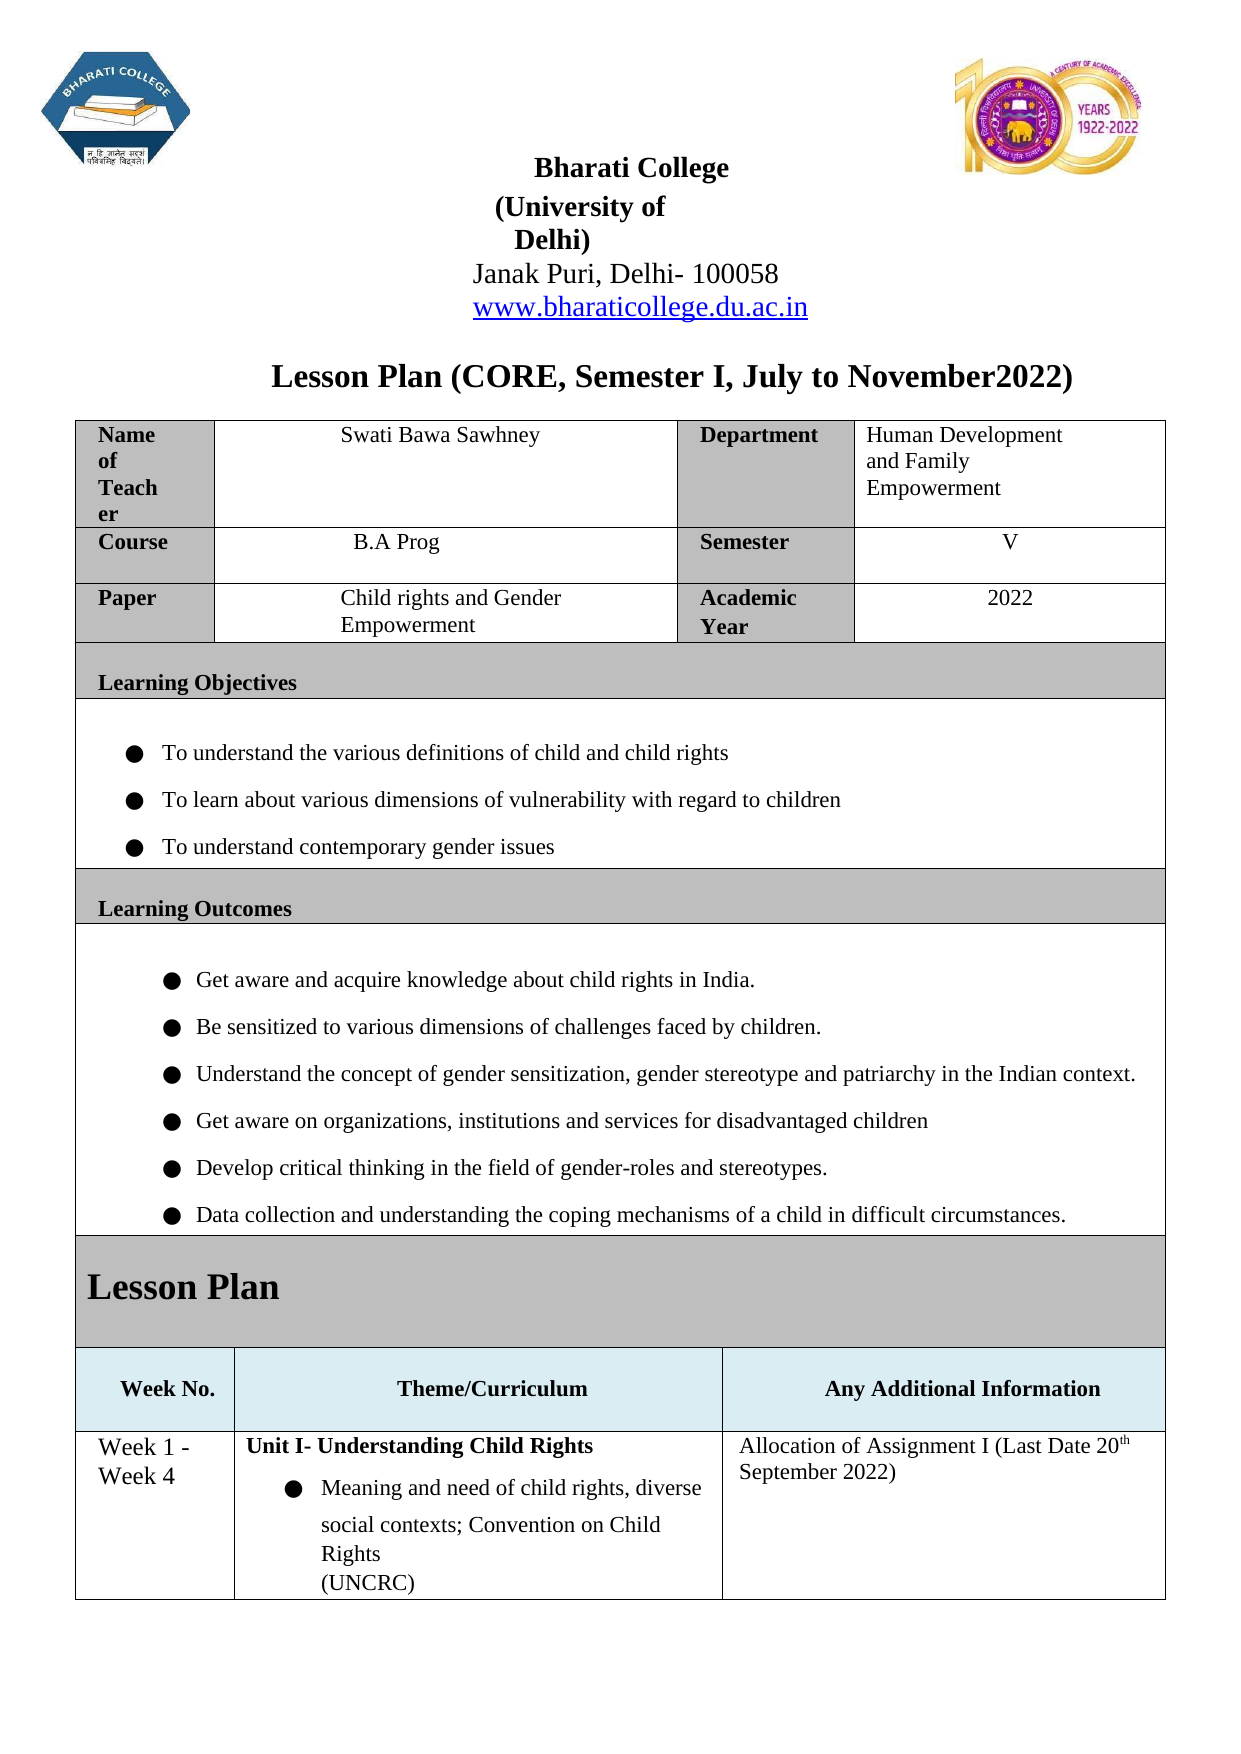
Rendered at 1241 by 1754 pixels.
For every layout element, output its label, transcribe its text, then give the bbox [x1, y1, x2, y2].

table_cell Get aware and acquire knowledge about child rights in India. Be sensitized to various dimensions of challenges faced by children. Understand the concept of gender sensitization, gender stereotype and patriarchy in the Indian context. Get aware on organizations, institutions and services for disadvantaged children Develop critical thinking in the field of gender-roles and stereotypes. Data collection and understanding the coping mechanisms of a child in difficult circumstances. [76, 924, 1165, 1235]
table_cell Learning Objectives [76, 643, 1165, 698]
text Lesson Plan (CORE, Semester I, July to November2022) [271, 357, 1128, 395]
text (University of Delhi) [473, 189, 749, 256]
table_cell Semester [678, 528, 854, 583]
table_cell Any Additional Information [723, 1348, 1165, 1431]
table_cell Child rights and Gender Empowerment [215, 584, 677, 642]
picture [955, 58, 1142, 175]
text Janak Puri, Delhi- 100058 [473, 256, 815, 289]
table_header Department [678, 421, 854, 527]
table_header Swati Bawa Sawhney [215, 421, 677, 527]
text www.bharaticollege.du.ac.in [473, 289, 815, 323]
table_header Human Development and Family Empowerment [855, 421, 1165, 527]
text Bharati College [135, 150, 1128, 183]
table_cell Paper [76, 584, 214, 642]
table_cell B.A Prog [215, 528, 677, 583]
table_cell Theme/Curriculum [235, 1348, 722, 1431]
table_cell Week 1 -Week 4 [76, 1432, 234, 1598]
table_cell To understand the various definitions of child and child rights To learn about various dimensions of vulnerability with regard to children To understand contemporary gender issues [76, 699, 1165, 867]
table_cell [723, 1432, 1165, 1598]
table_cell V [855, 528, 1165, 583]
table_cell Week No. [76, 1348, 234, 1431]
table_cell Course [76, 528, 214, 583]
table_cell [235, 1432, 722, 1598]
table_cell 2022 [855, 584, 1165, 642]
table_header Name of Teacher [76, 421, 214, 527]
table_cell Learning Outcomes [76, 869, 1165, 923]
table_cell Academic Year [678, 584, 854, 642]
picture [40, 51, 191, 167]
table_cell Lesson Plan [76, 1236, 1165, 1347]
